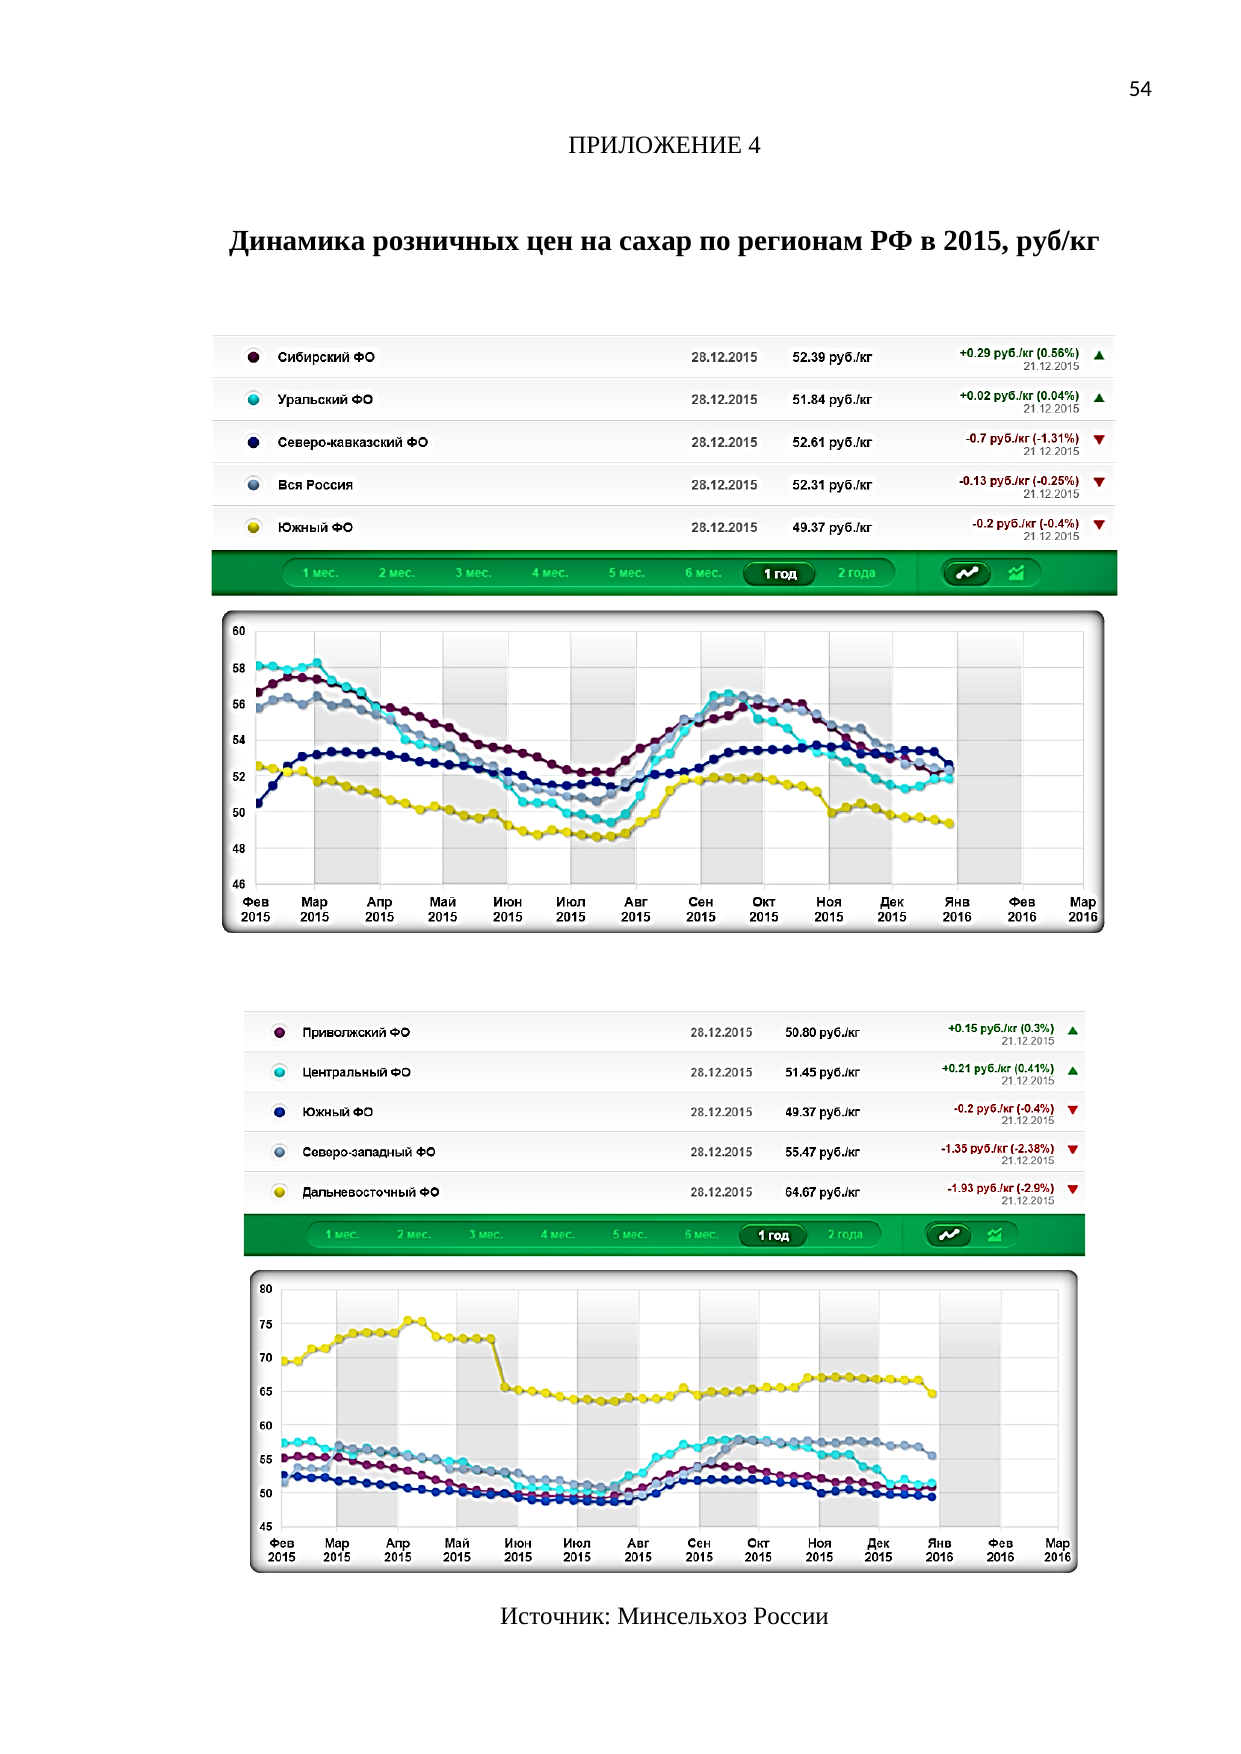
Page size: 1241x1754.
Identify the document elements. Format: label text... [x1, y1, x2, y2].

text Источник: Минсельхоз России [177, 1601, 1152, 1630]
picture [211, 320, 1118, 933]
picture [243, 997, 1086, 1582]
text Динамика розничных цен на сахар по регионам РФ в 2015, руб/кг [177, 223, 1152, 256]
text ПРИЛОЖЕНИЕ 4 [177, 130, 1152, 158]
